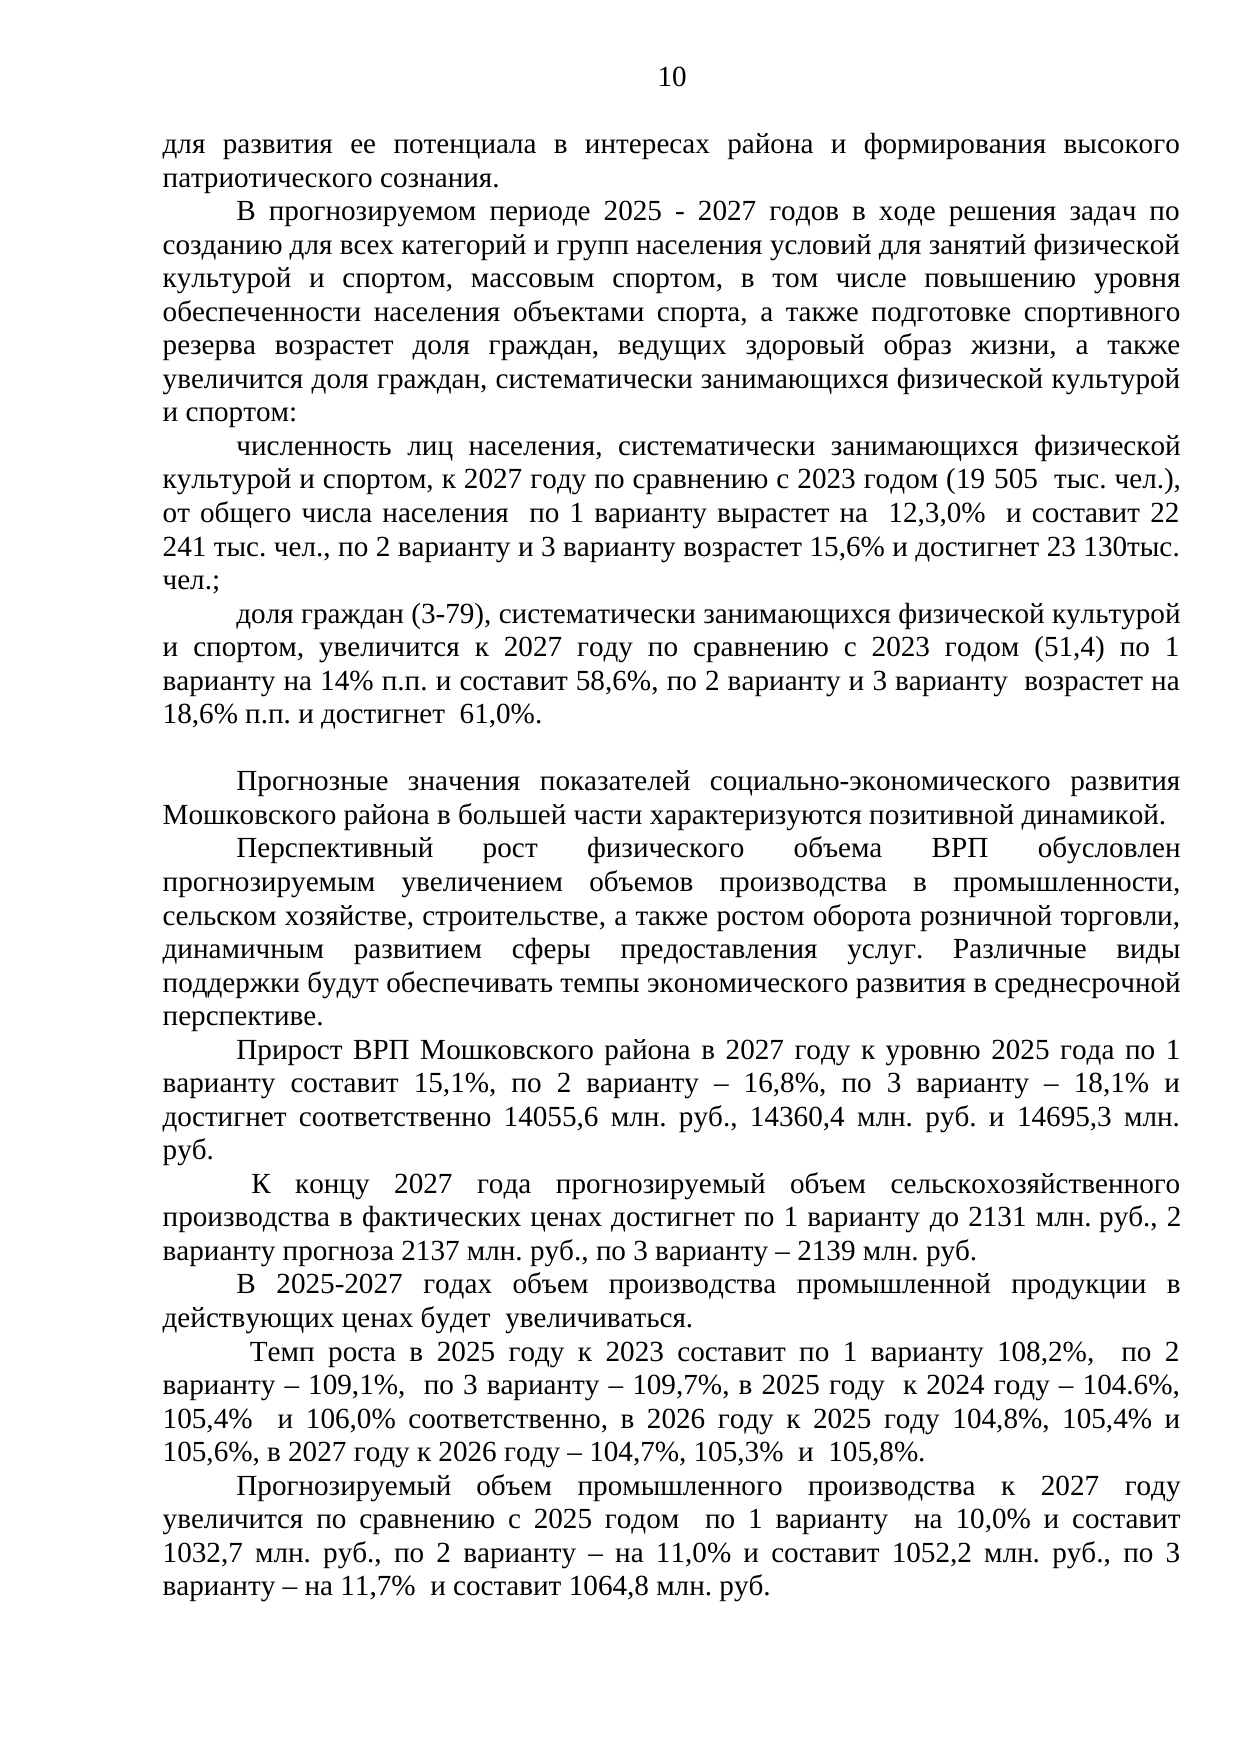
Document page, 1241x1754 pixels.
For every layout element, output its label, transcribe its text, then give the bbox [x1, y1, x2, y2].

text В 2025-2027 годах объем производства промышленной продукции в действующих ценах будет увеличиваться. [162, 1267, 1181, 1334]
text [162, 126, 1181, 193]
text Прогнозируемый объем промышленного производства к 2027 году увеличится по сравнению с 2025 годом по 1 варианту на 10,0% и составит 1032,7 млн. руб., по 2 варианту – на 11,0% и составит 1052,2 млн. руб., по 3 варианту – на 11,7% и составит 1064,8 млн. руб. [162, 1468, 1181, 1602]
text доля граждан (3-79), систематически занимающихся физической культурой и спортом, увеличится к 2027 году по сравнению с 2023 годом (51,4) по 1 варианту на 14% п.п. и составит 58,6%, по 2 варианту и 3 варианту возрастет на 18,6% п.п. и достигнет 61,0%. [162, 596, 1181, 730]
text Перспективный рост физического объема ВРП обусловлен прогнозируемым увеличением объемов производства в промышленности, сельском хозяйстве, строительстве, а также ростом оборота розничной торговли, динамичным развитием сферы предоставления услуг. Различные виды поддержки будут обеспечивать темпы экономического развития в среднесрочной перспективе. [162, 831, 1181, 1032]
text численность лиц населения, систематически занимающихся физической культурой и спортом, к 2027 году по сравнению с 2023 годом (19 505 тыс. чел.), от общего числа населения по 1 варианту вырастет на 12,3,0% и составит 22 241 тыс. чел., по 2 варианту и 3 варианту возрастет 15,6% и достигнет 23 130тыс. чел.; [162, 428, 1181, 596]
text К концу 2027 года прогнозируемый объем сельскохозяйственного производства в фактических ценах достигнет по 1 варианту до 2131 млн. руб., 2 варианту прогноза 2137 млн. руб., по 3 варианту – 2139 млн. руб. [162, 1166, 1181, 1267]
text Темп роста в 2025 году к 2023 составит по 1 варианту 108,2%, по 2 варианту – 109,1%, по 3 варианту – 109,7%, в 2025 году к 2024 году – 104.6%, 105,4% и 106,0% соответственно, в 2026 году к 2025 году 104,8%, 105,4% и 105,6%, в 2027 году к 2026 году – 104,7%, 105,3% и 105,8%. [162, 1334, 1181, 1468]
text В прогнозируемом периоде 2025 - 2027 годов в ходе решения задач по созданию для всех категорий и групп населения условий для занятий физической культурой и спортом, массовым спортом, в том числе повышению уровня обеспеченности населения объектами спорта, а также подготовке спортивного резерва возрастет доля граждан, ведущих здоровый образ жизни, а также увеличится доля граждан, систематически занимающихся физической культурой и спортом: [162, 193, 1181, 428]
text Прирост ВРП Мошковского района в 2027 году к уровню 2025 года по 1 варианту составит 15,1%, по 2 варианту – 16,8%, по 3 варианту – 18,1% и достигнет соответственно 14055,6 млн. руб., 14360,4 млн. руб. и 14695,3 млн. руб. [162, 1032, 1181, 1166]
text Прогнозные значения показателей социально-экономического развития Мошковского района в большей части характеризуются позитивной динамикой. [162, 763, 1181, 831]
